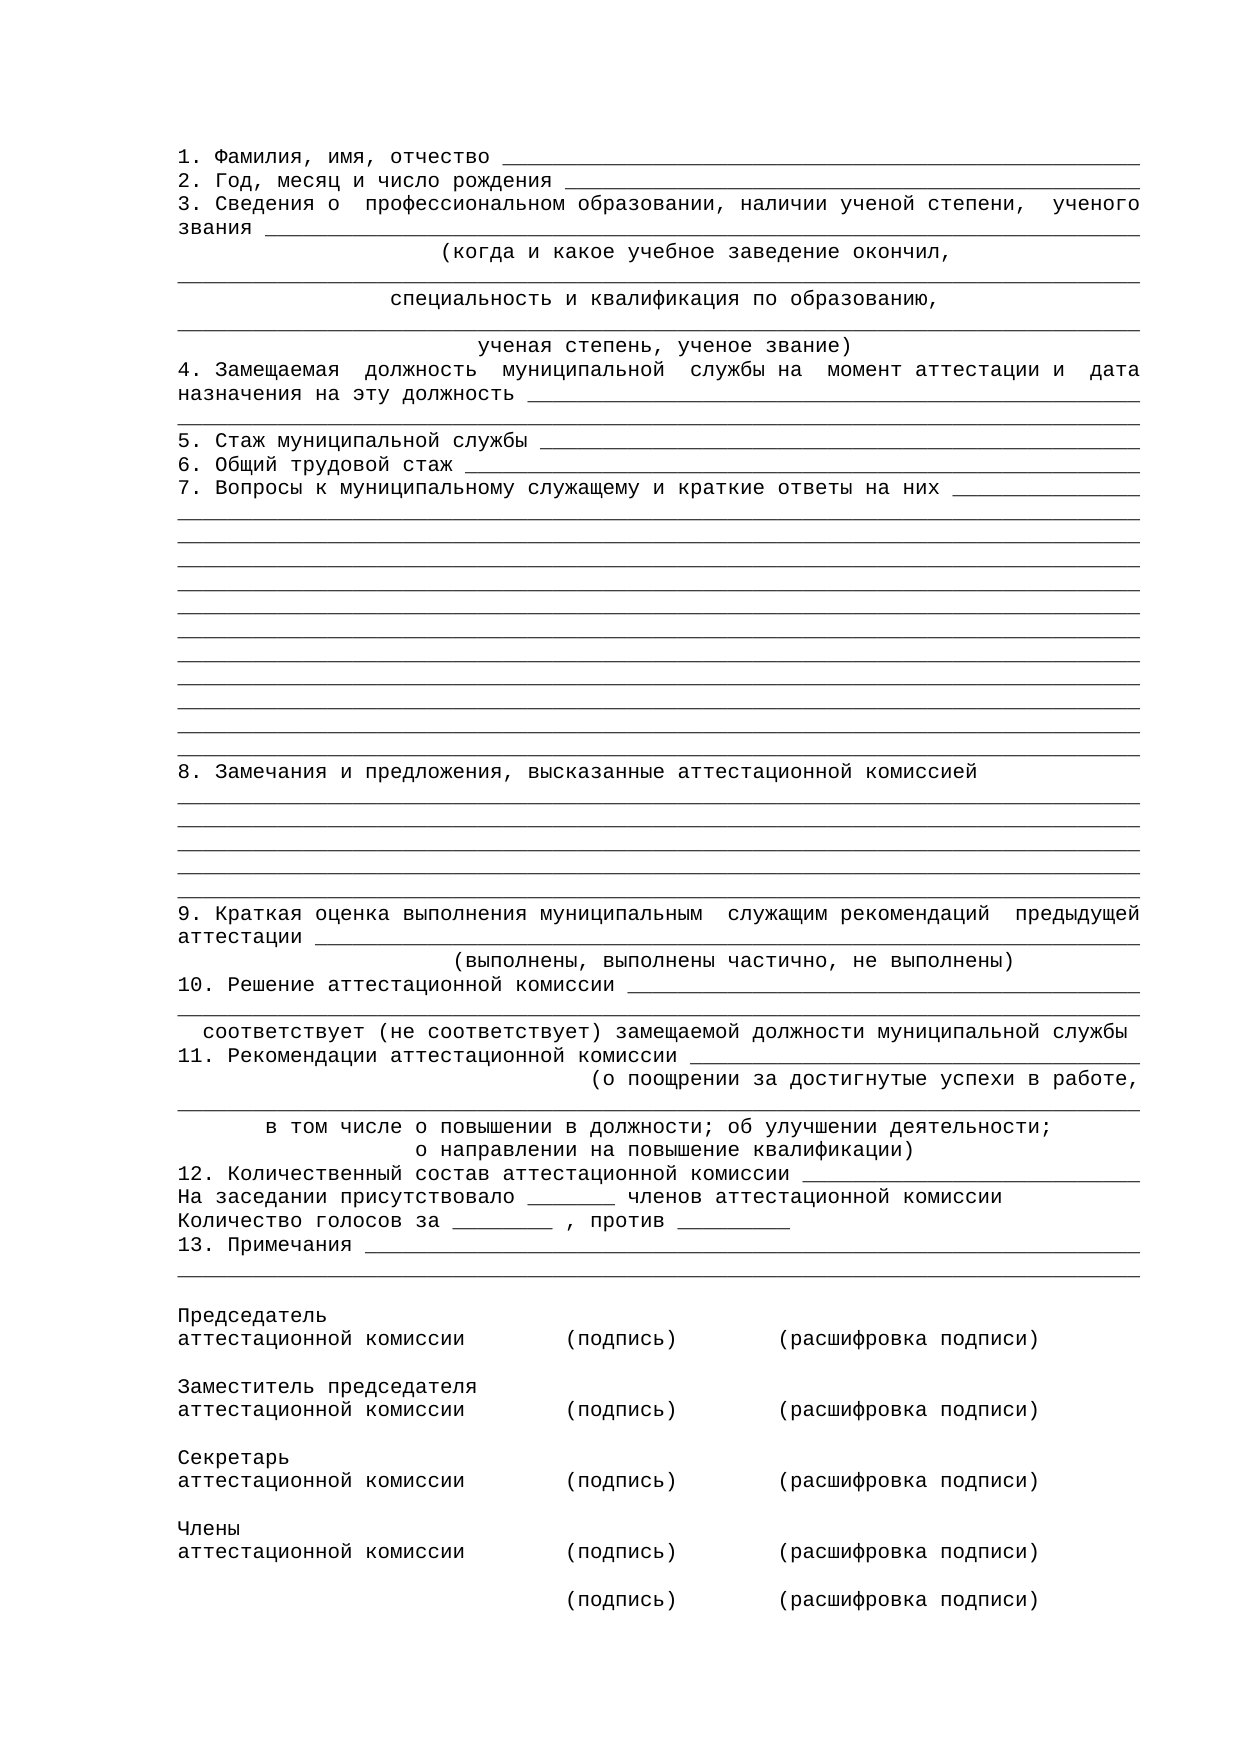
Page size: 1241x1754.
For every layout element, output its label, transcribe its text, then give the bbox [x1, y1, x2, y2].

text (подпись) (расшифровка подписи) [177, 1588, 1152, 1612]
text аттестационной комиссии (подпись) (расшифровка подписи) [177, 1470, 1152, 1494]
text в том числе о повышении в должности; об улучшении деятельности; [177, 1116, 1152, 1139]
text аттестационной комиссии (подпись) (расшифровка подписи) [177, 1541, 1152, 1565]
text 3. Сведения о профессиональном образовании, наличии ученой степени, ученого [177, 193, 1152, 217]
text 5. Стаж муниципальной службы ________________________________________________ [177, 430, 1152, 453]
text _____________________________________________________________________________ [177, 879, 1152, 903]
text соответствует (не соответствует) замещаемой должности муниципальной службы [177, 1021, 1152, 1045]
text 4. Замещаемая должность муниципальной службы на момент аттестации и дата [177, 359, 1152, 383]
text _____________________________________________________________________________ [177, 784, 1152, 808]
text 8. Замечания и предложения, высказанные аттестационной комиссией [177, 761, 1152, 784]
text _____________________________________________________________________________ [177, 548, 1152, 572]
text назначения на эту должность _________________________________________________ [177, 383, 1152, 406]
text _____________________________________________________________________________ [177, 666, 1152, 690]
text 12. Количественный состав аттестационной комиссии ___________________________ [177, 1163, 1152, 1187]
text 13. Примечания ______________________________________________________________ [177, 1234, 1152, 1257]
text аттестационной комиссии (подпись) (расшифровка подписи) [177, 1328, 1152, 1352]
text (выполнены, выполнены частично, не выполнены) [177, 950, 1152, 974]
text _____________________________________________________________________________ [177, 808, 1152, 832]
text Количество голосов за ________ , против _________ [177, 1210, 1152, 1234]
text _____________________________________________________________________________ [177, 832, 1152, 856]
text 9. Краткая оценка выполнения муниципальным служащим рекомендаций предыдущей [177, 903, 1152, 926]
text _____________________________________________________________________________ [177, 501, 1152, 524]
text _____________________________________________________________________________ [177, 264, 1152, 288]
text 11. Рекомендации аттестационной комиссии ____________________________________ [177, 1045, 1152, 1068]
text _____________________________________________________________________________ [177, 619, 1152, 643]
text Члены [177, 1518, 1152, 1541]
text _____________________________________________________________________________ [177, 1092, 1152, 1116]
text _____________________________________________________________________________ [177, 714, 1152, 737]
text специальность и квалификация по образованию, [177, 288, 1152, 312]
text _____________________________________________________________________________ [177, 572, 1152, 595]
text _____________________________________________________________________________ [177, 595, 1152, 619]
text 1. Фамилия, имя, отчество ___________________________________________________ [177, 146, 1152, 170]
text (о поощрении за достигнутые успехи в работе, [177, 1068, 1152, 1092]
text _____________________________________________________________________________ [177, 997, 1152, 1021]
text звания ______________________________________________________________________ [177, 217, 1152, 241]
text 2. Год, месяц и число рождения ______________________________________________ [177, 170, 1152, 193]
text Заместитель председателя [177, 1376, 1152, 1399]
text _____________________________________________________________________________ [177, 737, 1152, 761]
text 7. Вопросы к муниципальному служащему и краткие ответы на них _______________ [177, 477, 1152, 501]
text _____________________________________________________________________________ [177, 643, 1152, 666]
text ученая степень, ученое звание) [177, 335, 1152, 359]
text аттестационной комиссии (подпись) (расшифровка подписи) [177, 1399, 1152, 1423]
text 10. Решение аттестационной комиссии _________________________________________ [177, 974, 1152, 997]
text аттестации __________________________________________________________________ [177, 926, 1152, 950]
text 6. Общий трудовой стаж ______________________________________________________ [177, 453, 1152, 477]
text Секретарь [177, 1447, 1152, 1470]
text _____________________________________________________________________________ [177, 856, 1152, 879]
text о направлении на повышение квалификации) [177, 1139, 1152, 1163]
text _____________________________________________________________________________ [177, 406, 1152, 430]
text Председатель [177, 1305, 1152, 1328]
text _____________________________________________________________________________ [177, 690, 1152, 714]
text (когда и какое учебное заведение окончил, [177, 241, 1152, 264]
text На заседании присутствовало _______ членов аттестационной комиссии [177, 1187, 1152, 1210]
text _____________________________________________________________________________ [177, 1257, 1152, 1281]
text _____________________________________________________________________________ [177, 524, 1152, 548]
text _____________________________________________________________________________ [177, 312, 1152, 335]
